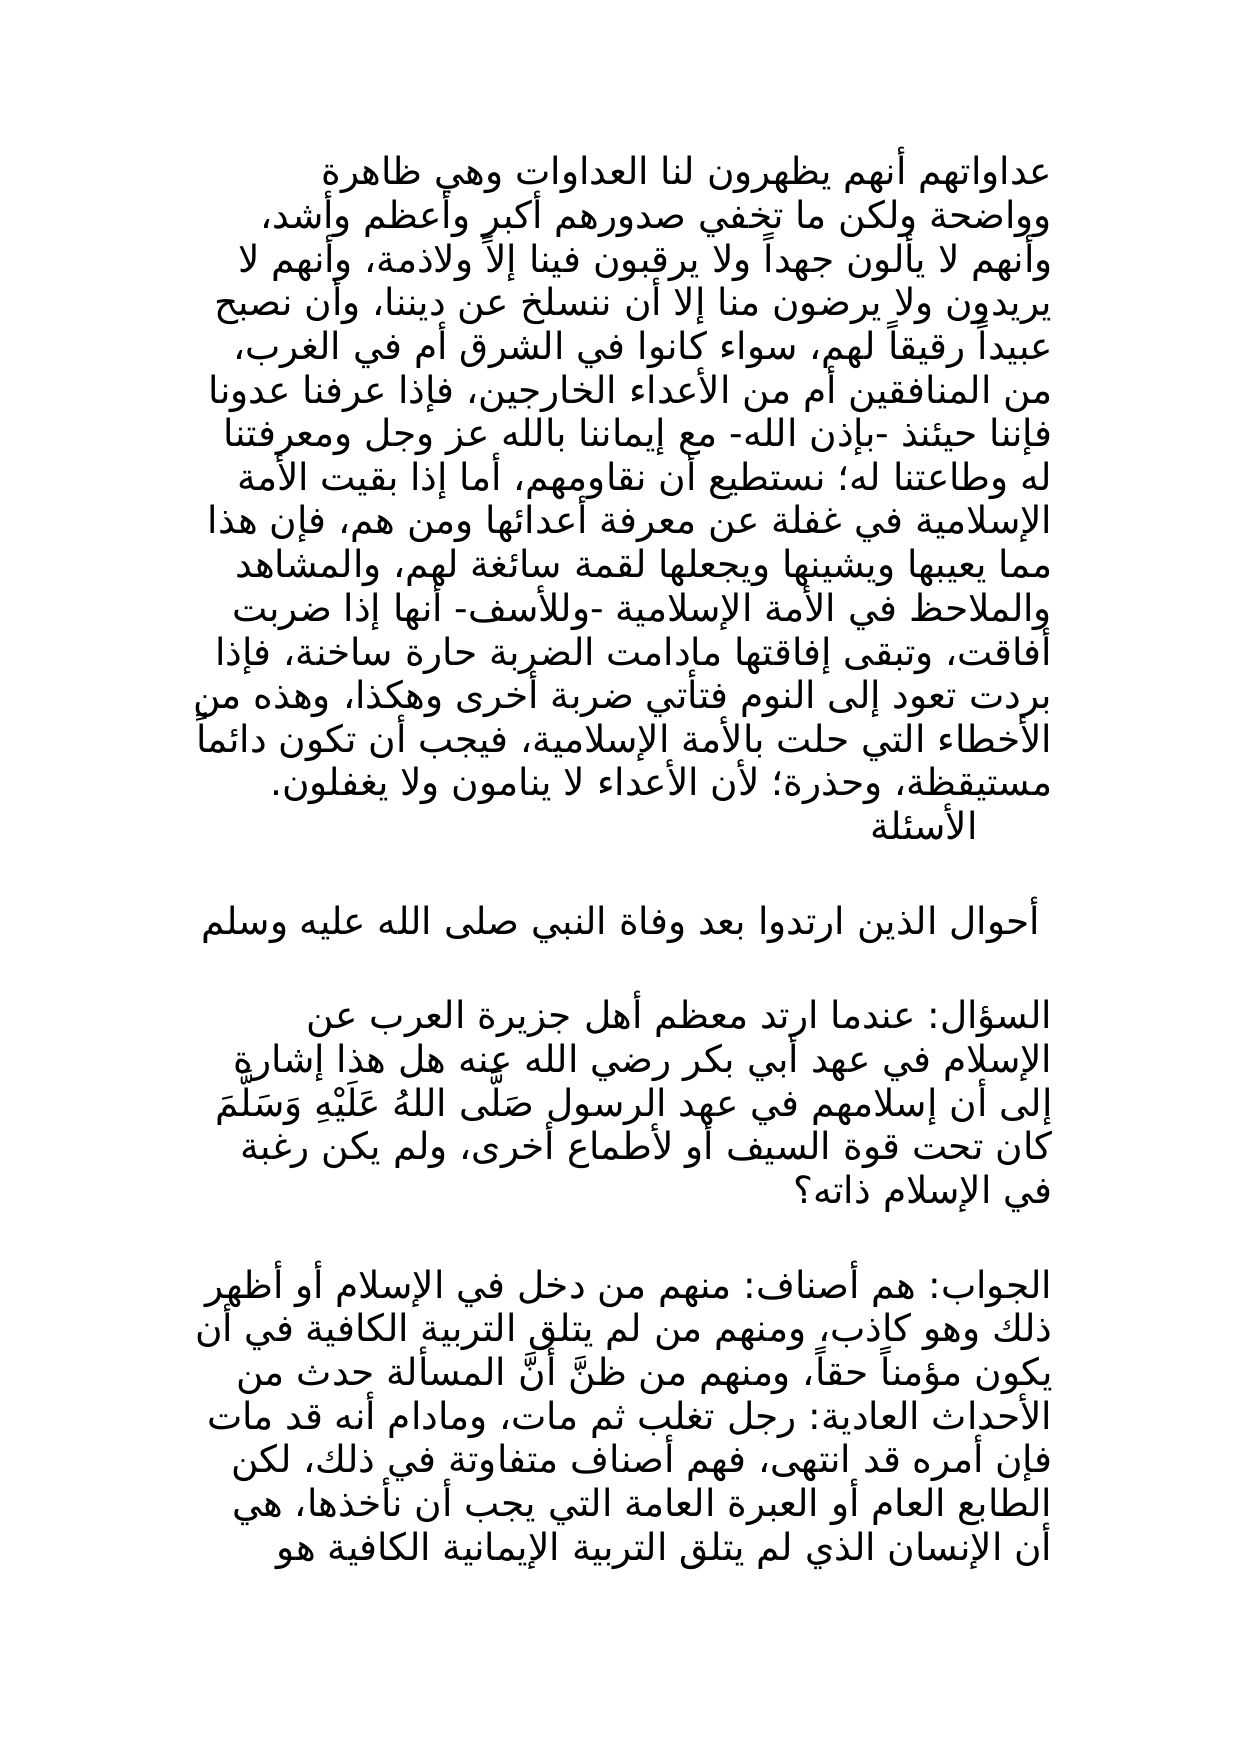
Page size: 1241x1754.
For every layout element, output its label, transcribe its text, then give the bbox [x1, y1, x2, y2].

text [187, 1263, 1053, 1569]
text أحوال الذين ارتدوا بعد وفاة النبي صلى الله عليه وسلم [187, 899, 1053, 943]
text الأسئلة [187, 805, 1053, 848]
text السؤال: عندما ارتد معظم أهل جزيرة العرب عن الإسلام في عهد أبي بكر رضي الله عنه هل هذا إشارة إلى أن إسلامهم في عهد الرسول صَلَّى اللهُ عَلَيْهِ وَسَلَّمَ كان تحت قوة السيف أو لأطماع أخرى، ولم يكن رغبة في الإسلام ذاته؟ [187, 994, 1053, 1212]
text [187, 150, 1053, 805]
